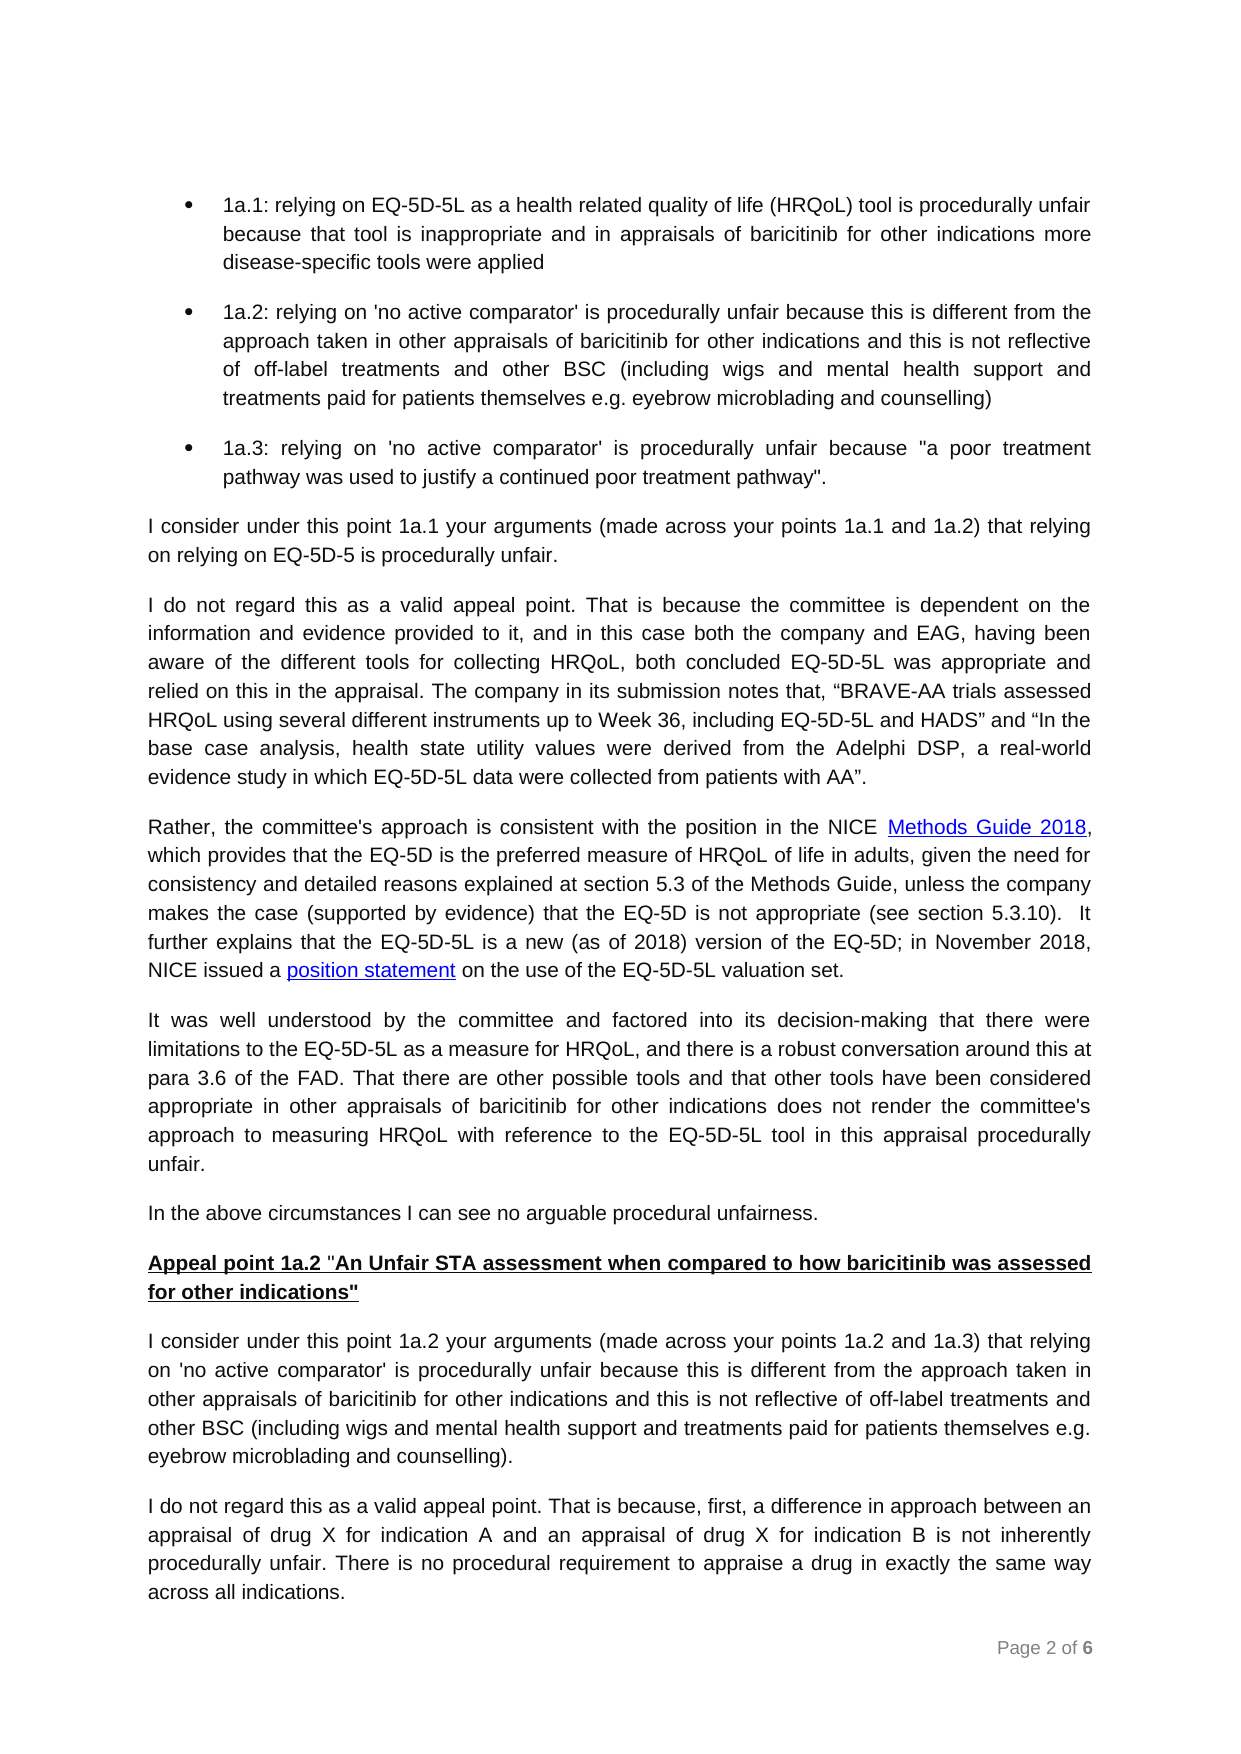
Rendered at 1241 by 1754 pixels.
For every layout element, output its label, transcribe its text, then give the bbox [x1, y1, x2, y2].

text Rather, the committee's approach is consistent with the position in the NICE Methods Guide 2018, which provides that the EQ-5D is the preferred measure of HRQoL of life in adults, given the need for consistency and detailed reasons explained at section 5.3 of the Methods Guide, unless the company makes the case (supported by evidence) that the EQ-5D is not appropriate (see section 5.3.10). It further explains that the EQ-5D-5L is a new (as of 2018) version of the EQ-5D; in November 2018, NICE issued a position statement on the use of the EQ-5D-5L valuation set. [148, 814, 1092, 982]
list 1a.3: relying on 'no active comparator' is procedurally unfair because "a poor treatment pathway was used to justify a continued poor treatment pathway". [185, 436, 1092, 488]
text It was well understood by the committee and factored into its decision-making that there were limitations to the EQ-5D-5L as a measure for HRQoL, and there is a robust conversation around this at para 3.6 of the FAD. That there are other possible tools and that other tools have been considered appropriate in other appraisals of baricitinib for other indications does not render the committee's approach to measuring HRQoL with reference to the EQ-5D-5L tool in this appraisal procedurally unfair. [148, 1008, 1092, 1176]
text Appeal point 1a.2 "An Unfair STA assessment when compared to how baricitinib was assessed for other indications" [148, 1273, 1092, 1303]
text I do not regard this as a valid appeal point. That is because the committee is dependent on the information and evidence provided to it, and in this case both the company and EAG, having been aware of the different tools for collecting HRQoL, both concluded EQ-5D-5L was appropriate and relied on this in the appraisal. The company in its submission notes that, “BRAVE-AA trials assessed HRQoL using several different instruments up to Week 36, including EQ-5D-5L and HADS” and “In the base case analysis, health state utility values were derived from the Adelphi DSP, a real-world evidence study in which EQ-5D-5L data were collected from patients with AA”. [148, 592, 1092, 789]
list 1a.2: relying on 'no active comparator' is procedurally unfair because this is different from the approach taken in other appraisals of baricitinib for other indications and this is not reflective of off-label treatments and other BSC (including wigs and mental health support and treatments paid for patients themselves e.g. eyebrow microblading and counselling) [185, 300, 1092, 410]
text I do not regard this as a valid appeal point. That is because, first, a difference in approach between an appraisal of drug X for indication A and an appraisal of drug X for indication B is not inherently procedurally unfair. There is no procedural requirement to appraise a drug in exactly the same way across all indications. [148, 1494, 1092, 1604]
list 1a.1: relying on EQ-5D-5L as a health related quality of life (HRQoL) tool is procedurally unfair because that tool is inappropriate and in appraisals of baricitinib for other indications more disease-specific tools were applied [185, 192, 1092, 274]
text I consider under this point 1a.2 your arguments (made across your points 1a.2 and 1a.3) that relying on 'no active comparator' is procedurally unfair because this is different from the approach taken in other appraisals of baricitinib for other indications and this is not reflective of off-label treatments and other BSC (including wigs and mental health support and treatments paid for patients themselves e.g. eyebrow microblading and counselling). [148, 1329, 1092, 1468]
text I consider under this point 1a.1 your arguments (made across your points 1a.1 and 1a.2) that relying on relying on EQ-5D-5 is procedurally unfair. [148, 514, 1092, 567]
text Appeal point 1a.2 "An Unfair STA assessment when compared to how baricitinib was assessed for other indications" [148, 1251, 1092, 1272]
text In the above circumstances I can see no arguable procedural unfairness. [148, 1201, 1092, 1225]
